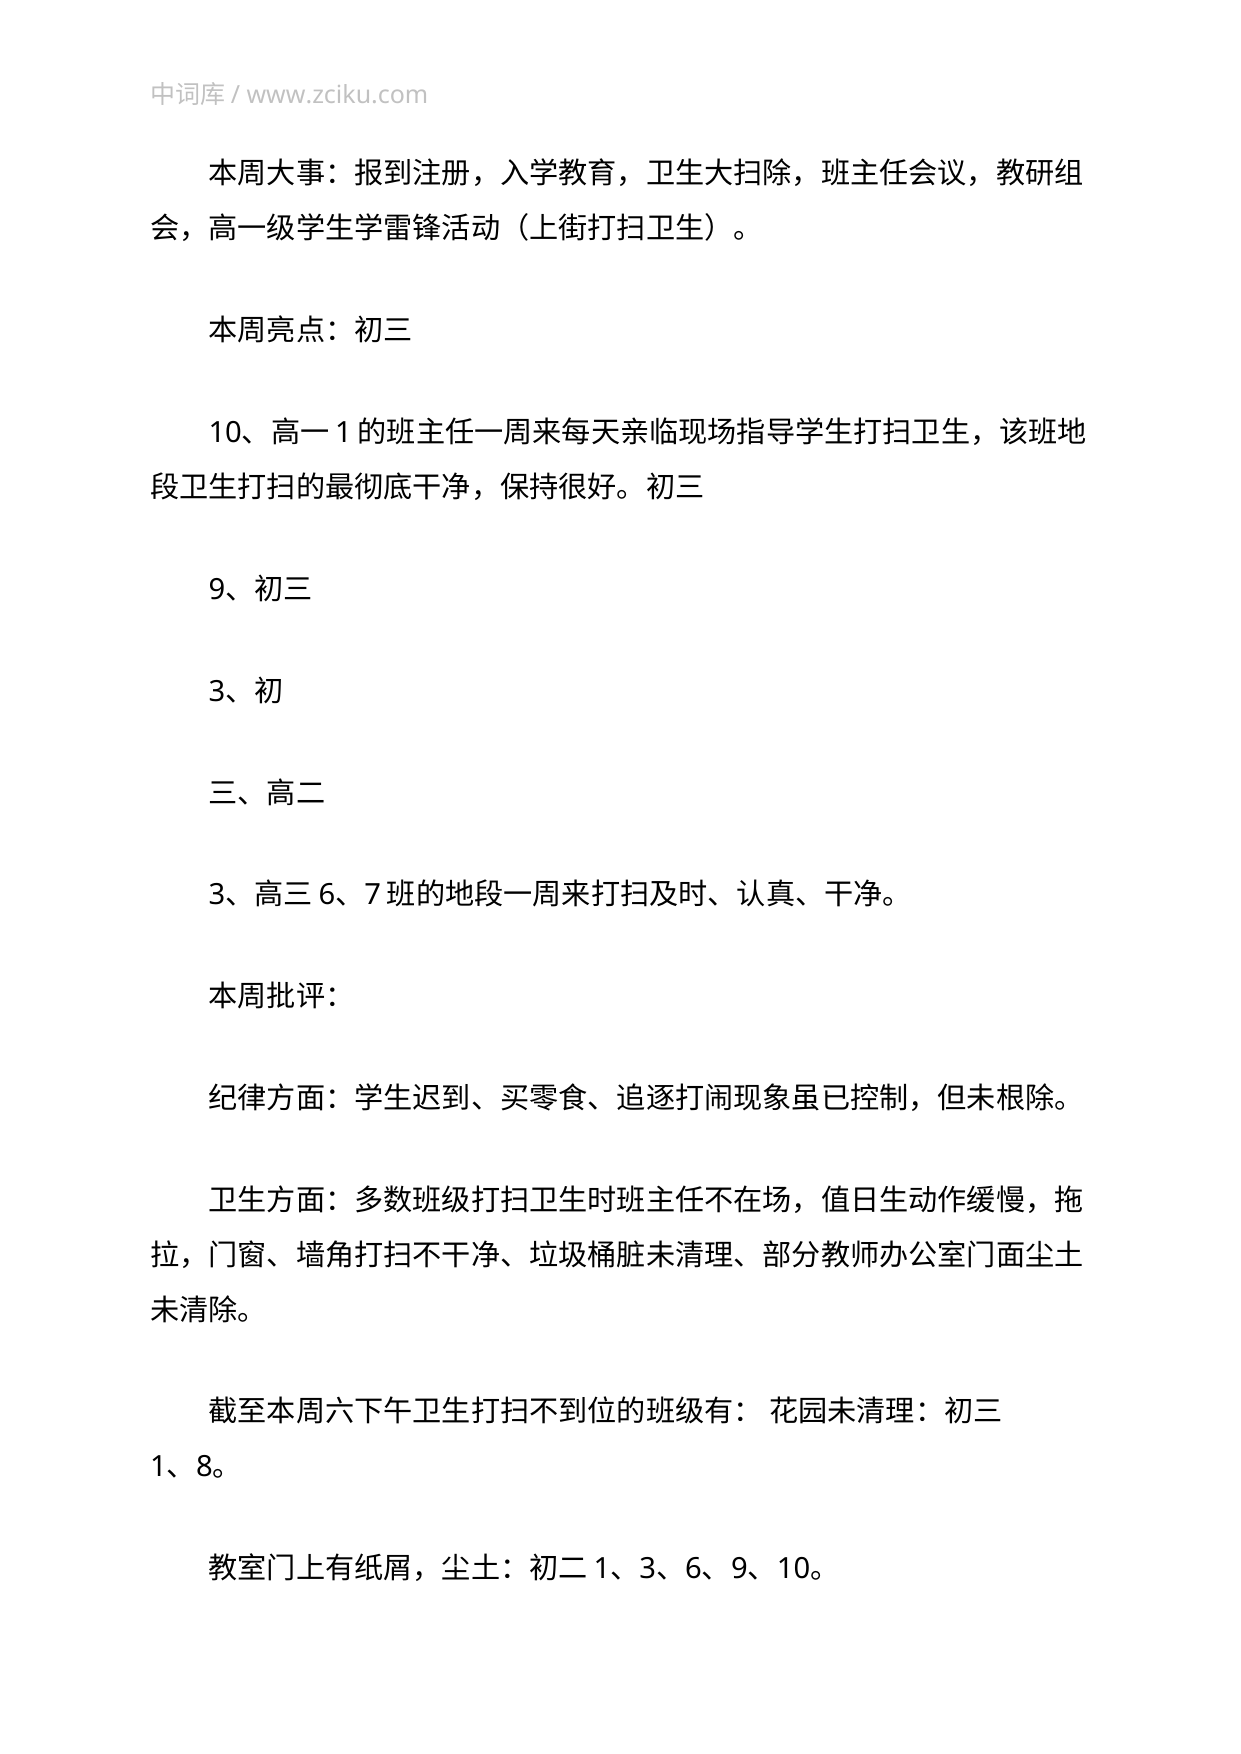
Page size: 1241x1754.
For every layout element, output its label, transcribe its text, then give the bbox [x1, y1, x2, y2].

text 10、高一1的班主任一周来每天亲临现场指导学生打扫卫生，该班地段卫生打扫的最彻底干净，保持很好。初三 [150, 408, 1090, 506]
text 教室门上有纸屑，尘土：初二1、3、6、9、10。 [150, 1545, 1090, 1587]
text 本周亮点：初三 [150, 307, 1090, 349]
text 本周大事：报到注册，入学教育，卫生大扫除，班主任会议，教研组会，高一级学生学雷锋活动（上街打扫卫生）。 [150, 150, 1090, 247]
text 9、初三 [150, 565, 1090, 608]
text 本周批评： [150, 973, 1090, 1015]
text 截至本周六下午卫生打扫不到位的班级有： 花园未清理：初三1、8。 [150, 1388, 1090, 1485]
text 卫生方面：多数班级打扫卫生时班主任不在场，值日生动作缓慢，拖拉，门窗、墙角打扫不干净、垃圾桶脏未清理、部分教师办公室门面尘土未清除。 [150, 1176, 1090, 1328]
text 3、高三6、7班的地段一周来打扫及时、认真、干净。 [150, 871, 1090, 913]
text 三、高二 [150, 769, 1090, 811]
text 纪律方面：学生迟到、买零食、追逐打闹现象虽已控制，但未根除。 [150, 1075, 1090, 1117]
text 3、初 [150, 667, 1090, 709]
